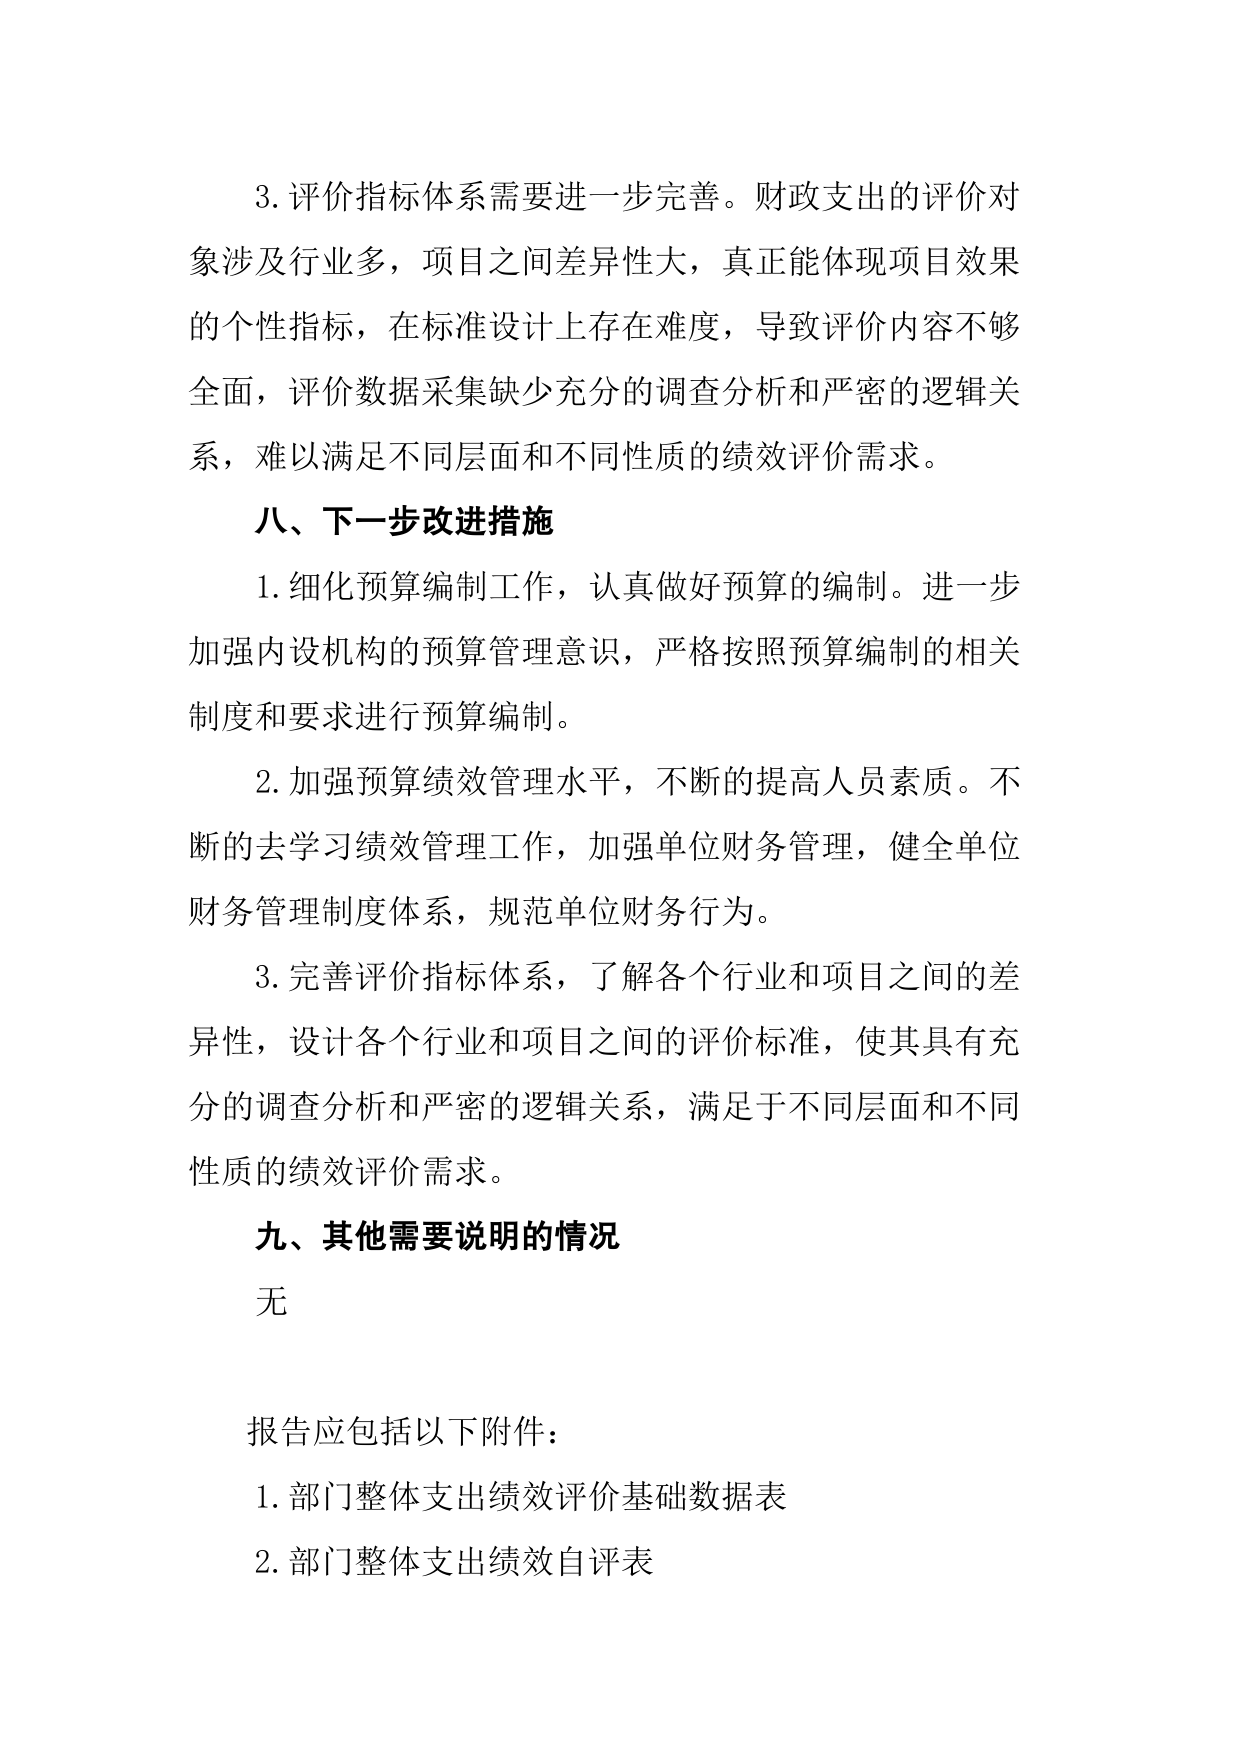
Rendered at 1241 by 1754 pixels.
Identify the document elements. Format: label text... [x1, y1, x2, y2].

text 2.加强预算绩效管理水平，不断的提高人员素质。不断的去学习绩效管理工作，加强单位财务管理，健全单位财务管理制度体系，规范单位财务行为。 3.完善评价指标体系，了解各个行业和项目之间的差异性，设计各个行业和项目之间的评价标准，使其具有充分的调查分析和严密的逻辑关系，满足于不同层面和不同性质的绩效评价需求。 九、其他需要说明的情况 [187, 747, 1053, 1267]
text 无 [187, 1267, 1053, 1332]
text 2.部门整体支出绩效自评表 [187, 1527, 1053, 1592]
text 3.评价指标体系需要进一步完善。财政支出的评价对象涉及行业多，项目之间差异性大，真正能体现项目效果的个性指标，在标准设计上存在难度，导致评价内容不够全面，评价数据采集缺少充分的调查分析和严密的逻辑关系，难以满足不同层面和不同性质的绩效评价需求。 八、下一步改进措施 [187, 162, 1053, 552]
text 1.细化预算编制工作，认真做好预算的编制。进一步加强内设机构的预算管理意识，严格按照预算编制的相关制度和要求进行预算编制。 [187, 552, 1053, 747]
text 1.部门整体支出绩效评价基础数据表 [187, 1462, 1053, 1527]
text 报告应包括以下附件： [246, 1332, 1053, 1462]
